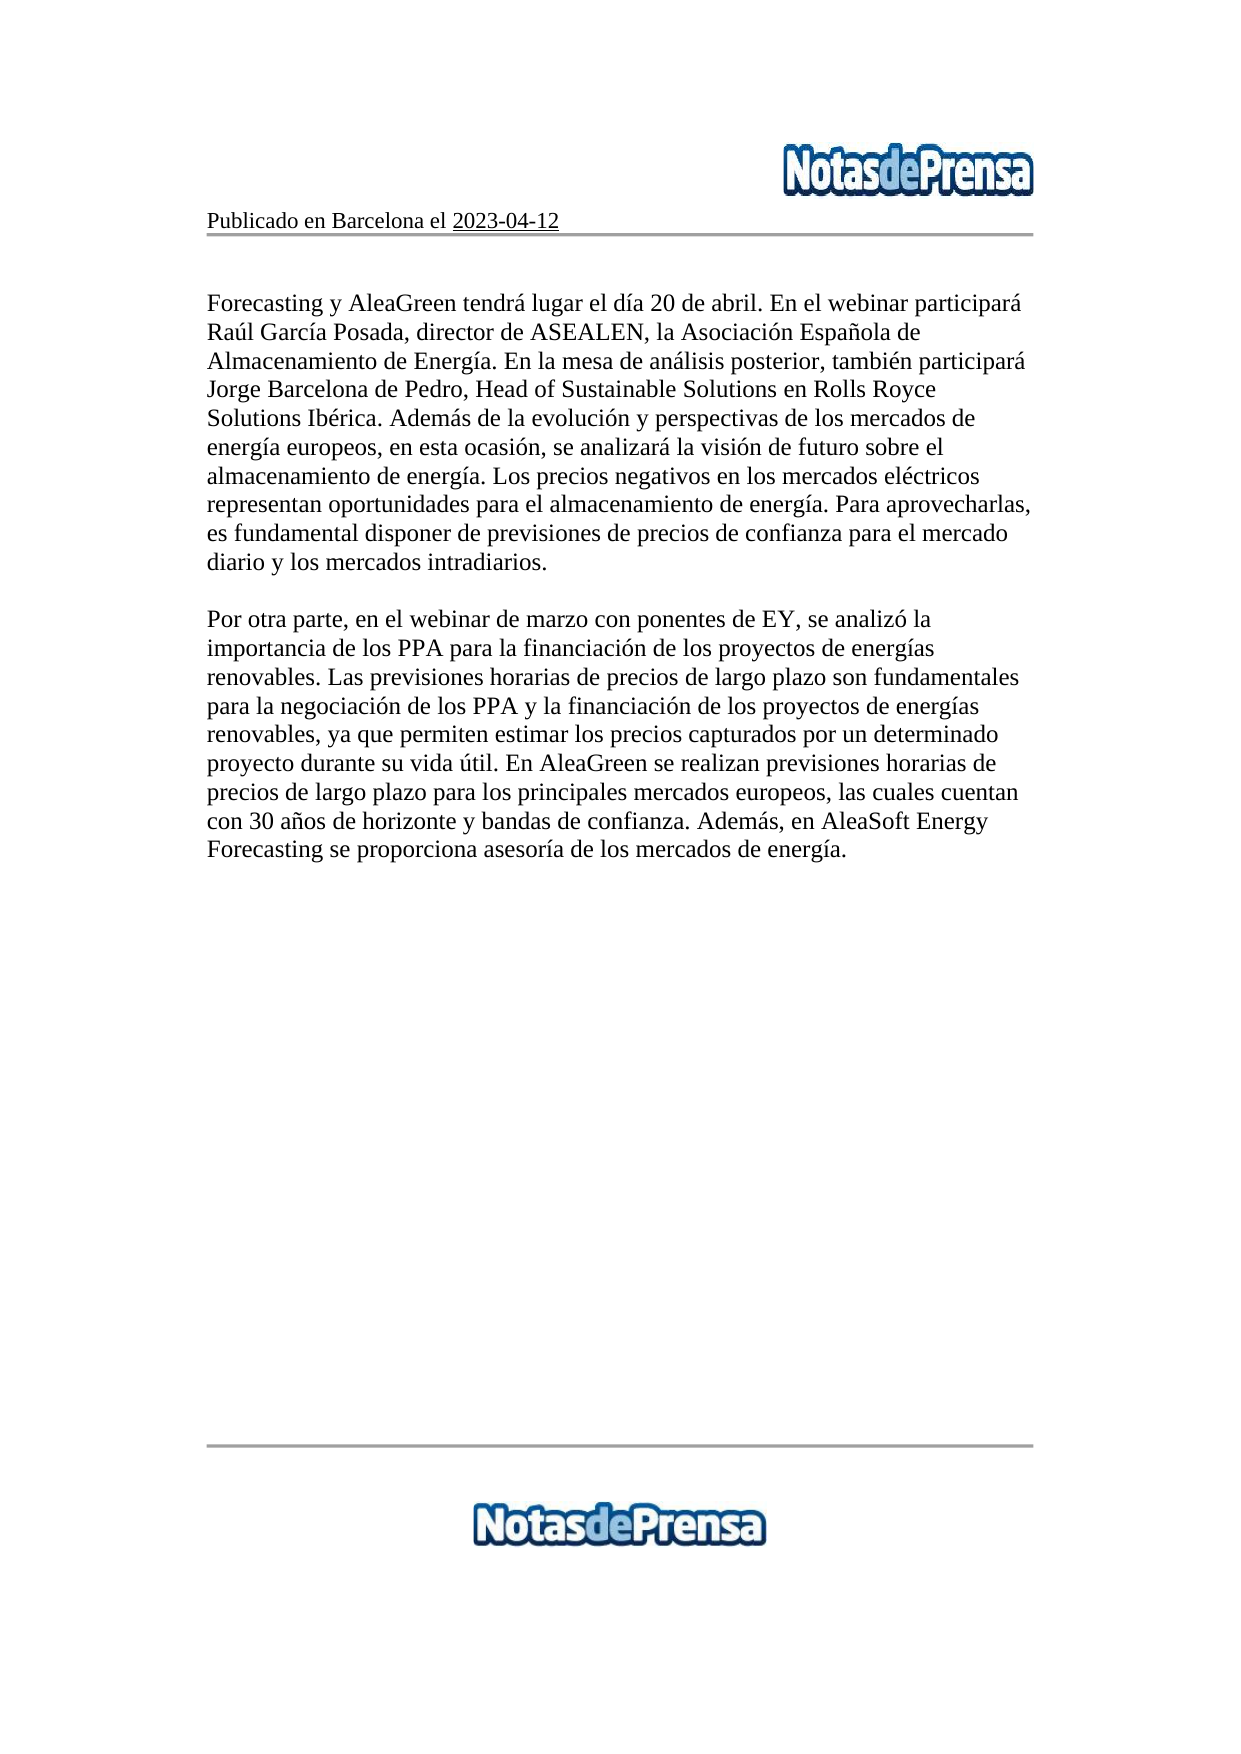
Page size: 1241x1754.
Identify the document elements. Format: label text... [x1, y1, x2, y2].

picture [473, 1501, 767, 1548]
picture [783, 142, 1034, 199]
